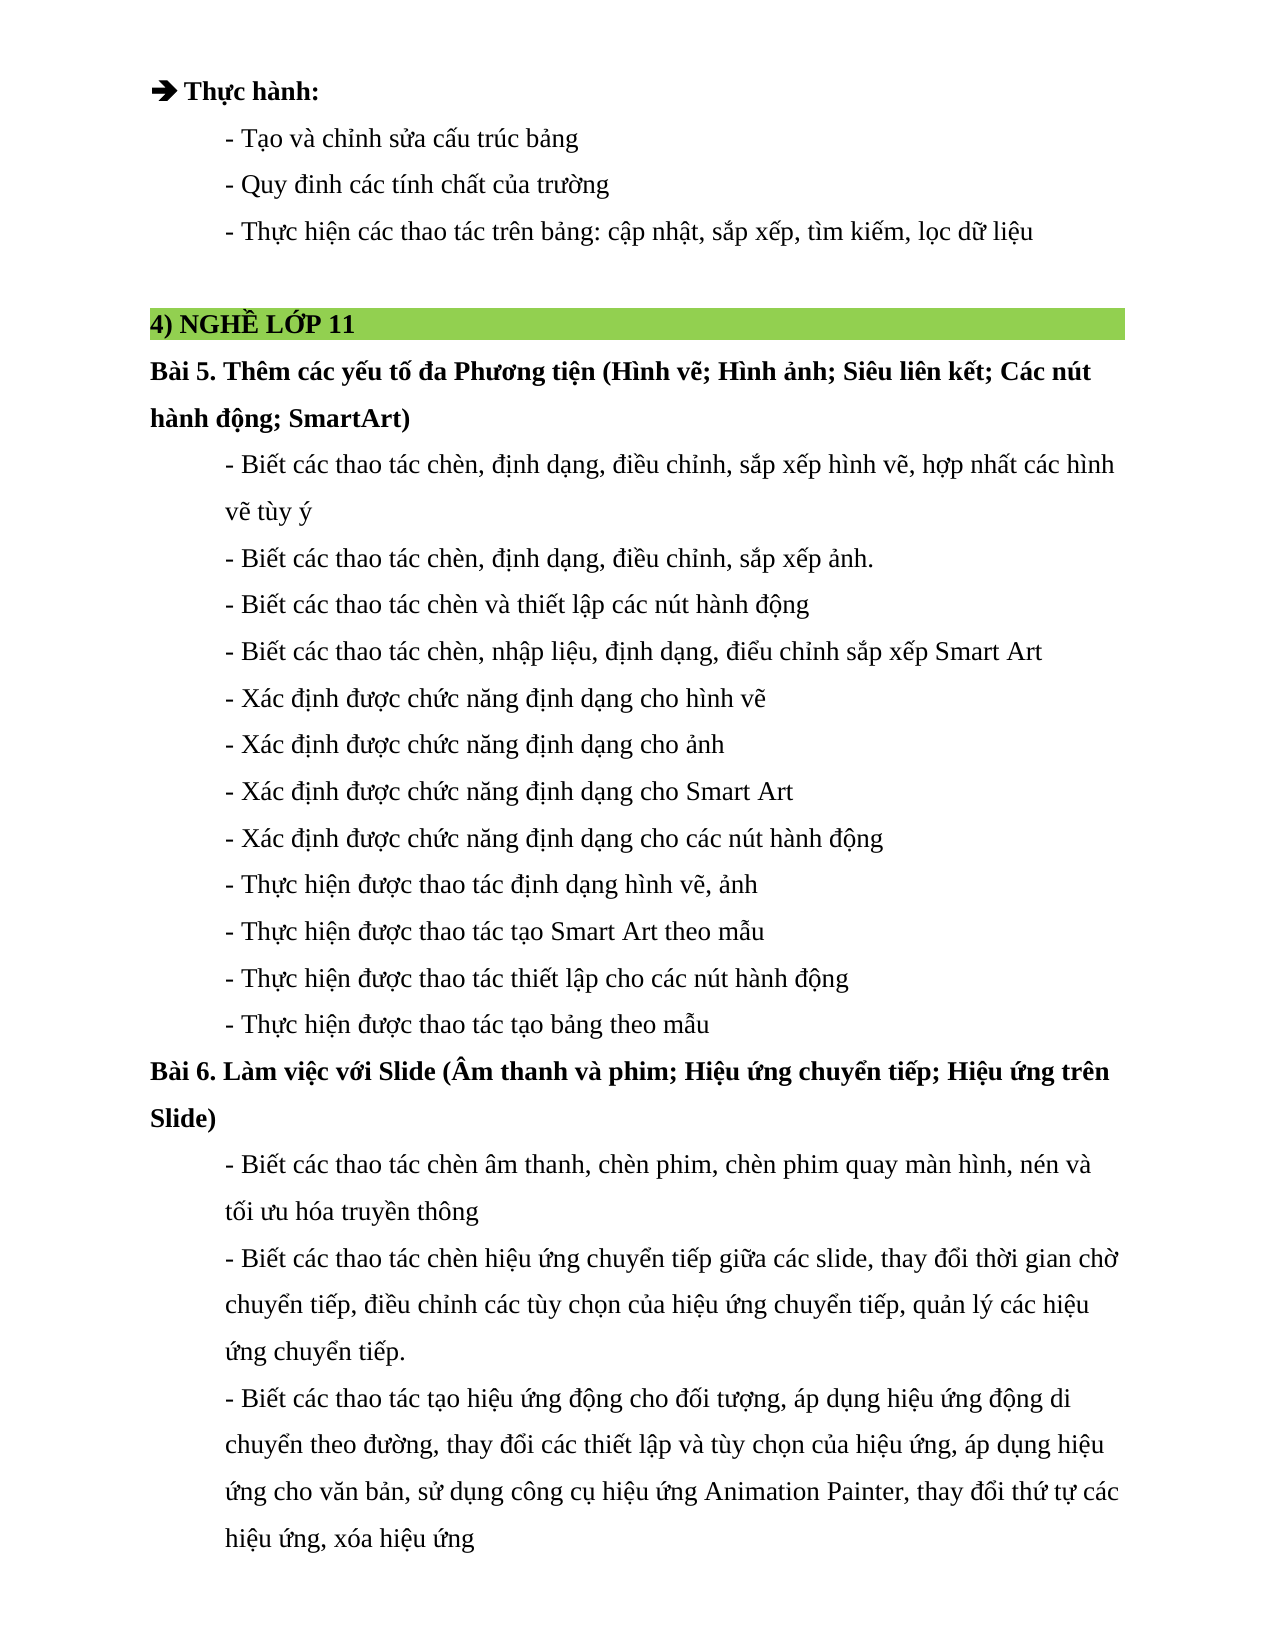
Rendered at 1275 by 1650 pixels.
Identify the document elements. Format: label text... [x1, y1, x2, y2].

text Thực hành: [150, 75, 1125, 106]
text 4) NGHỀ LỚP 11 [150, 308, 1125, 340]
text - Xác định được chức năng định dạng cho các nút hành động [225, 822, 1125, 853]
text - Thực hiện được thao tác định dạng hình vẽ, ảnh [225, 868, 1125, 900]
text - Quy đinh các tính chất của trường [150, 168, 1125, 200]
text - Biết các thao tác chèn âm thanh, chèn phim, chèn phim quay màn hình, nén và tối ưu hóa truyền thông [225, 1148, 1125, 1226]
text Bài 5. Thêm các yếu tố đa Phương tiện (Hình vẽ; Hình ảnh; Siêu liên kết; Các nút hành động; SmartArt) [150, 355, 1125, 433]
text - Biết các thao tác chèn và thiết lập các nút hành động [225, 588, 1125, 620]
text - Tạo và chỉnh sửa cấu trúc bảng [150, 122, 1125, 153]
text - Thực hiện các thao tác trên bảng: cập nhật, sắp xếp, tìm kiếm, lọc dữ liệu [150, 215, 1125, 246]
text - Xác định được chức năng định dạng cho hình vẽ [225, 682, 1125, 713]
text - Biết các thao tác tạo hiệu ứng động cho đối tượng, áp dụng hiệu ứng động di chuyển theo đường, thay đổi các thiết lập và tùy chọn của hiệu ứng, áp dụng hiệu ứng cho văn bản, sử dụng công cụ hiệu ứng Animation Painter, thay đổi thứ tự các hiệu ứng, xóa hiệu ứng [225, 1382, 1125, 1553]
text - Xác định được chức năng định dạng cho ảnh [225, 728, 1125, 760]
text - Thực hiện được thao tác tạo Smart Art theo mẫu [225, 915, 1125, 946]
text - Biết các thao tác chèn, nhập liệu, định dạng, điểu chỉnh sắp xếp Smart Art [225, 635, 1125, 666]
text - Biết các thao tác chèn hiệu ứng chuyển tiếp giữa các slide, thay đổi thời gian chờ chuyển tiếp, điều chỉnh các tùy chọn của hiệu ứng chuyển tiếp, quản lý các hiệu ứng chuyển tiếp. [225, 1242, 1125, 1366]
text - Biết các thao tác chèn, định dạng, điều chỉnh, sắp xếp hình vẽ, hợp nhất các hình vẽ tùy ý [225, 448, 1125, 526]
text - Biết các thao tác chèn, định dạng, điều chỉnh, sắp xếp ảnh. [225, 542, 1125, 573]
text - Thực hiện được thao tác thiết lập cho các nút hành động [225, 962, 1125, 993]
text - Xác định được chức năng định dạng cho Smart Art [225, 775, 1125, 806]
text Bài 6. Làm việc với Slide (Âm thanh và phim; Hiệu ứng chuyển tiếp; Hiệu ứng trên Slide) [150, 1055, 1125, 1133]
text - Thực hiện được thao tác tạo bảng theo mẫu [225, 1008, 1125, 1040]
